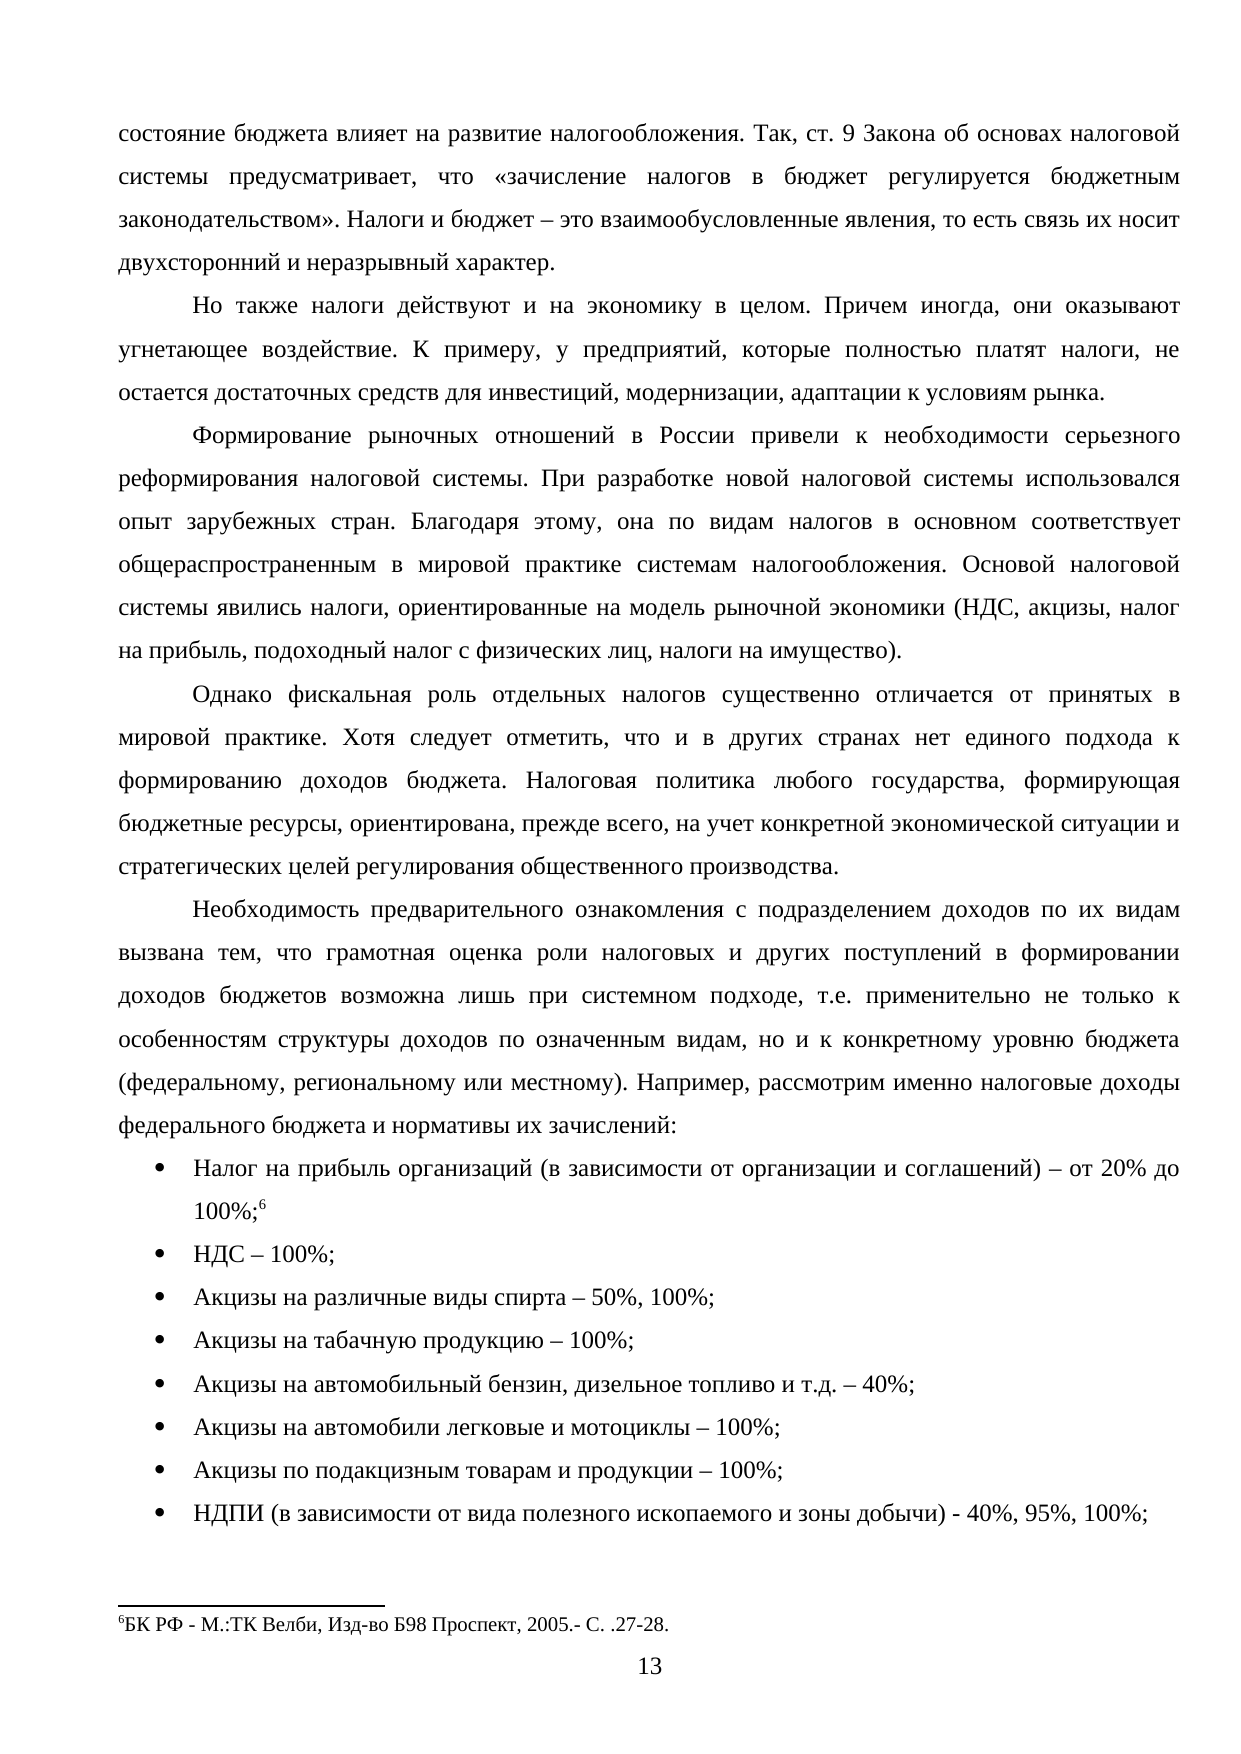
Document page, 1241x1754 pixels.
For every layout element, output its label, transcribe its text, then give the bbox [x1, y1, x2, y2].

list Акцизы на автомобильный бензин, дизельное топливо и т.д. – 40%; [155, 1369, 1181, 1397]
text Однако фискальная роль отдельных налогов существенно отличается от принятых в мировой практике. Хотя следует отметить, что и в других странах нет единого подхода к формированию доходов бюджета. Налоговая политика любого государства, формирующая бюджетные ресурсы, ориентирована, прежде всего, на учет конкретной экономической ситуации и стратегических целей регулирования общественного производства. [118, 679, 1181, 880]
text Но также налоги действуют и на экономику в целом. Причем иногда, они оказывают угнетающее воздействие. К примеру, у предприятий, которые полностью платят налоги, не остается достаточных средств для инвестиций, модернизации, адаптации к условиям рынка. [118, 291, 1181, 406]
list Акцизы на автомобили легковые и мотоциклы – 100%; [155, 1412, 1181, 1441]
list НДС – 100%; [155, 1239, 1181, 1268]
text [118, 118, 1181, 276]
list Акцизы по подакцизным товарам и продукции – 100%; [155, 1455, 1181, 1484]
list Акцизы на табачную продукцию – 100%; [155, 1326, 1181, 1354]
text Формирование рыночных отношений в России привели к необходимости серьезного реформирования налоговой системы. При разработке новой налоговой системы использовался опыт зарубежных стран. Благодаря этому, она по видам налогов в основном соответствует общераспространенным в мировой практике системам налогообложения. Основой налоговой системы явились налоги, ориентированные на модель рыночной экономики (НДС, акцизы, налог на прибыль, подоходный налог с физических лиц, налоги на имущество). [118, 420, 1181, 664]
list НДПИ (в зависимости от вида полезного ископаемого и зоны добычи) - 40%, 95%, 100%; [155, 1498, 1181, 1527]
list Акцизы на различные виды спирта – 50%, 100%; [155, 1282, 1181, 1311]
list Налог на прибыль организаций (в зависимости от организации и соглашений) – от 20% до 100%; [155, 1153, 1181, 1225]
text Необходимость предварительного ознакомления с подразделением доходов по их видам вызвана тем, что грамотная оценка роли налоговых и других поступлений в формировании доходов бюджетов возможна лишь при системном подходе, т.е. применительно не только к особенностям структуры доходов по означенным видам, но и к конкретному уровню бюджета (федеральному, региональному или местному). Например, рассмотрим именно налоговые доходы федерального бюджета и нормативы их зачислений: [118, 894, 1181, 1139]
